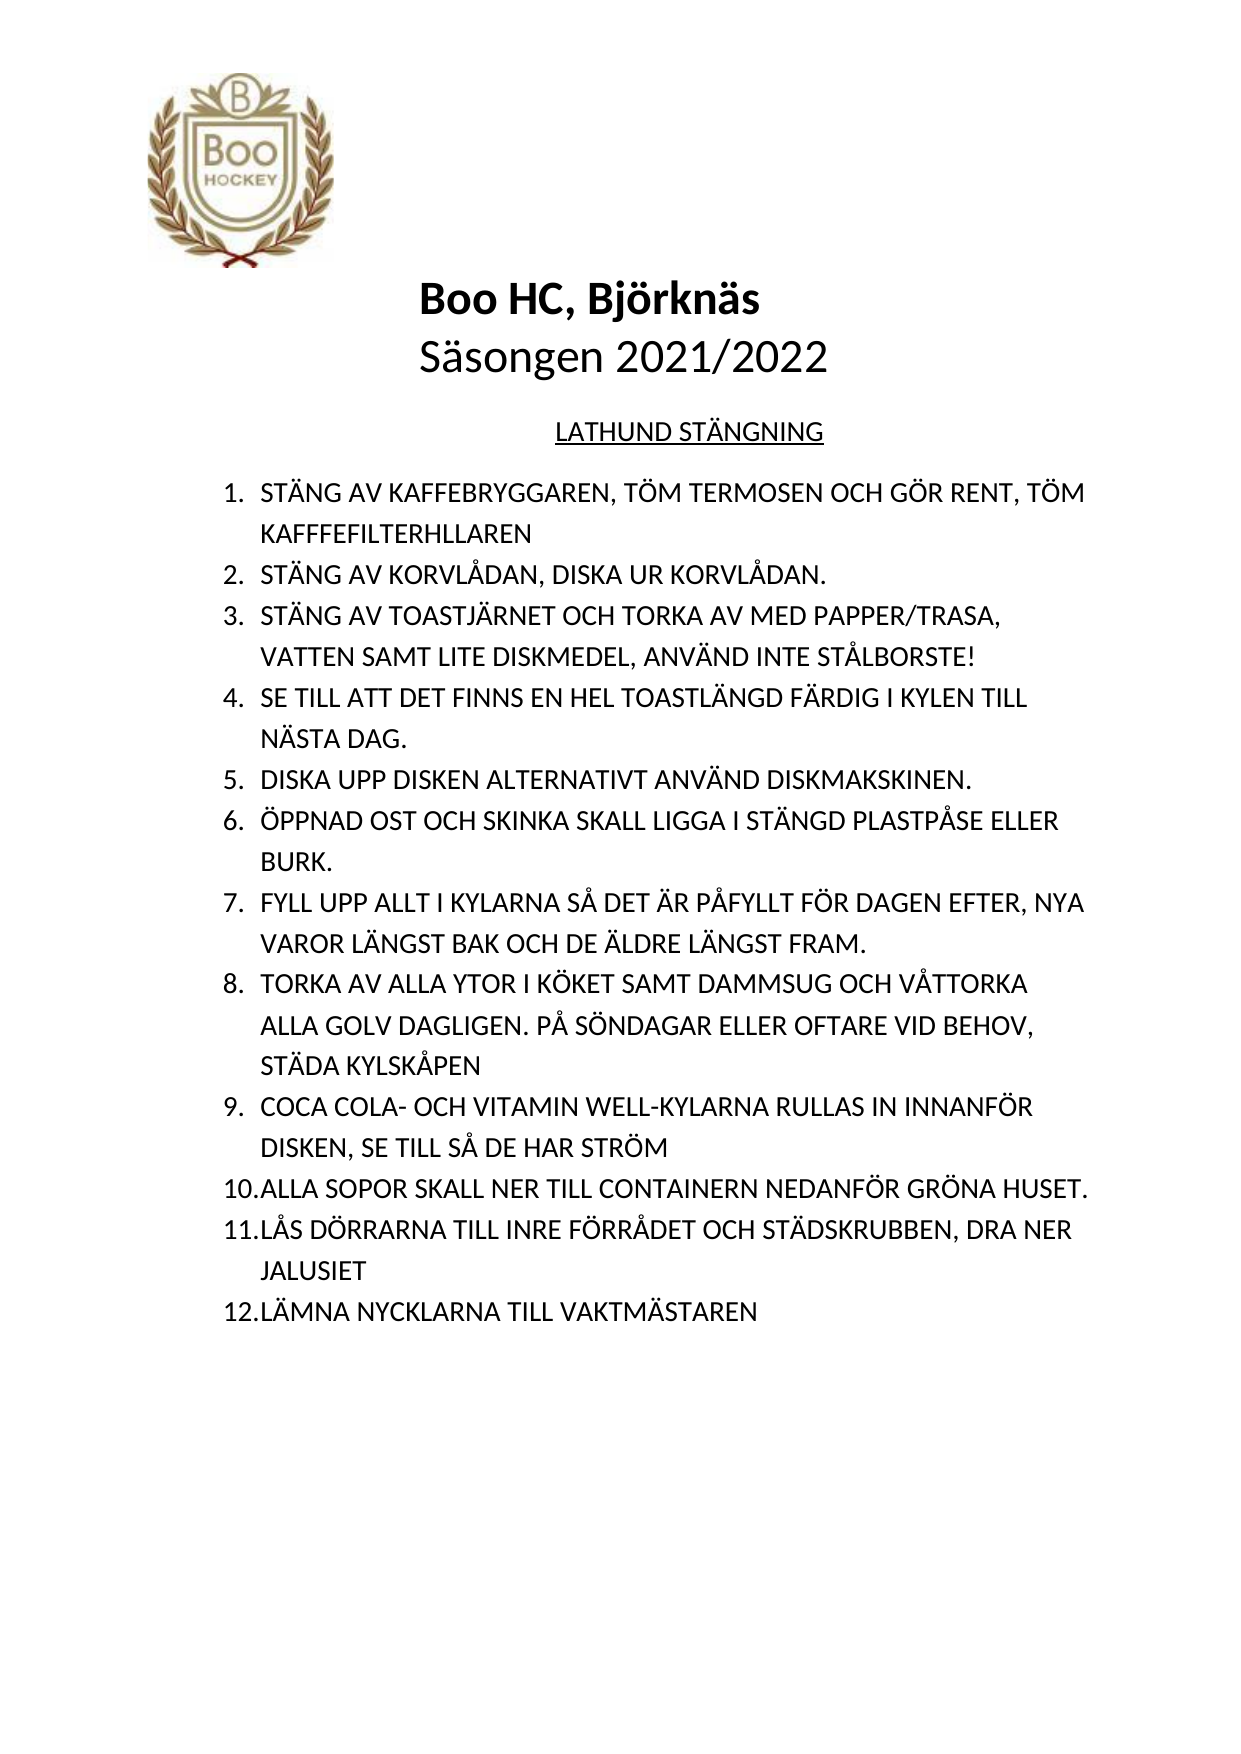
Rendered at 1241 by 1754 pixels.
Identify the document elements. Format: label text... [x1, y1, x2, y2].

list LÄMNA NYCKLARNA TILL VAKTMÄSTAREN [223, 1293, 1093, 1329]
list ALLA SOPOR SKALL NER TILL CONTAINERN NEDANFÖR GRÖNA HUSET. [223, 1170, 1093, 1206]
list SE TILL ATT DET FINNS EN HEL TOASTLÄNGD FÄRDIG I KYLEN TILL NÄSTA DAG. [223, 679, 1093, 756]
list STÄNG AV KORVLÅDAN, DISKA UR KORVLÅDAN. [223, 556, 1093, 592]
picture [147, 73, 334, 268]
list LÅS DÖRRARNA TILL INRE FÖRRÅDET OCH STÄDSKRUBBEN, DRA NER JALUSIET [223, 1211, 1093, 1288]
list STÄNG AV TOASTJÄRNET OCH TORKA AV MED PAPPER/TRASA, VATTEN SAMT LITE DISKMEDEL, ANVÄND INTE STÅLBORSTE! [223, 597, 1093, 674]
list TORKA AV ALLA YTOR I KÖKET SAMT DAMMSUG OCH VÅTTORKA ALLA GOLV DAGLIGEN. PÅ SÖNDAGAR ELLER OFTARE VID BEHOV, STÄDA KYLSKÅPEN [223, 966, 1093, 1083]
list COCA COLA- OCH VITAMIN WELL-KYLARNA RULLAS IN INNANFÖR DISKEN, SE TILL SÅ DE HAR STRÖM [223, 1088, 1093, 1165]
list FYLL UPP ALLT I KYLARNA SÅ DET ÄR PÅFYLLT FÖR DAGEN EFTER, NYA VAROR LÄNGST BAK OCH DE ÄLDRE LÄNGST FRAM. [223, 884, 1093, 960]
list DISKA UPP DISKEN ALTERNATIVT ANVÄND DISKMAKSKINEN. [223, 761, 1093, 797]
text LATHUND STÄNGNING [419, 413, 1093, 448]
list ÖPPNAD OST OCH SKINKA SKALL LIGGA I STÄNGD PLASTPÅSE ELLER BURK. [223, 802, 1093, 878]
list STÄNG AV KAFFEBRYGGAREN, TÖM TERMOSEN OCH GÖR RENT, TÖM KAFFFEFILTERHLLAREN [223, 474, 1093, 551]
